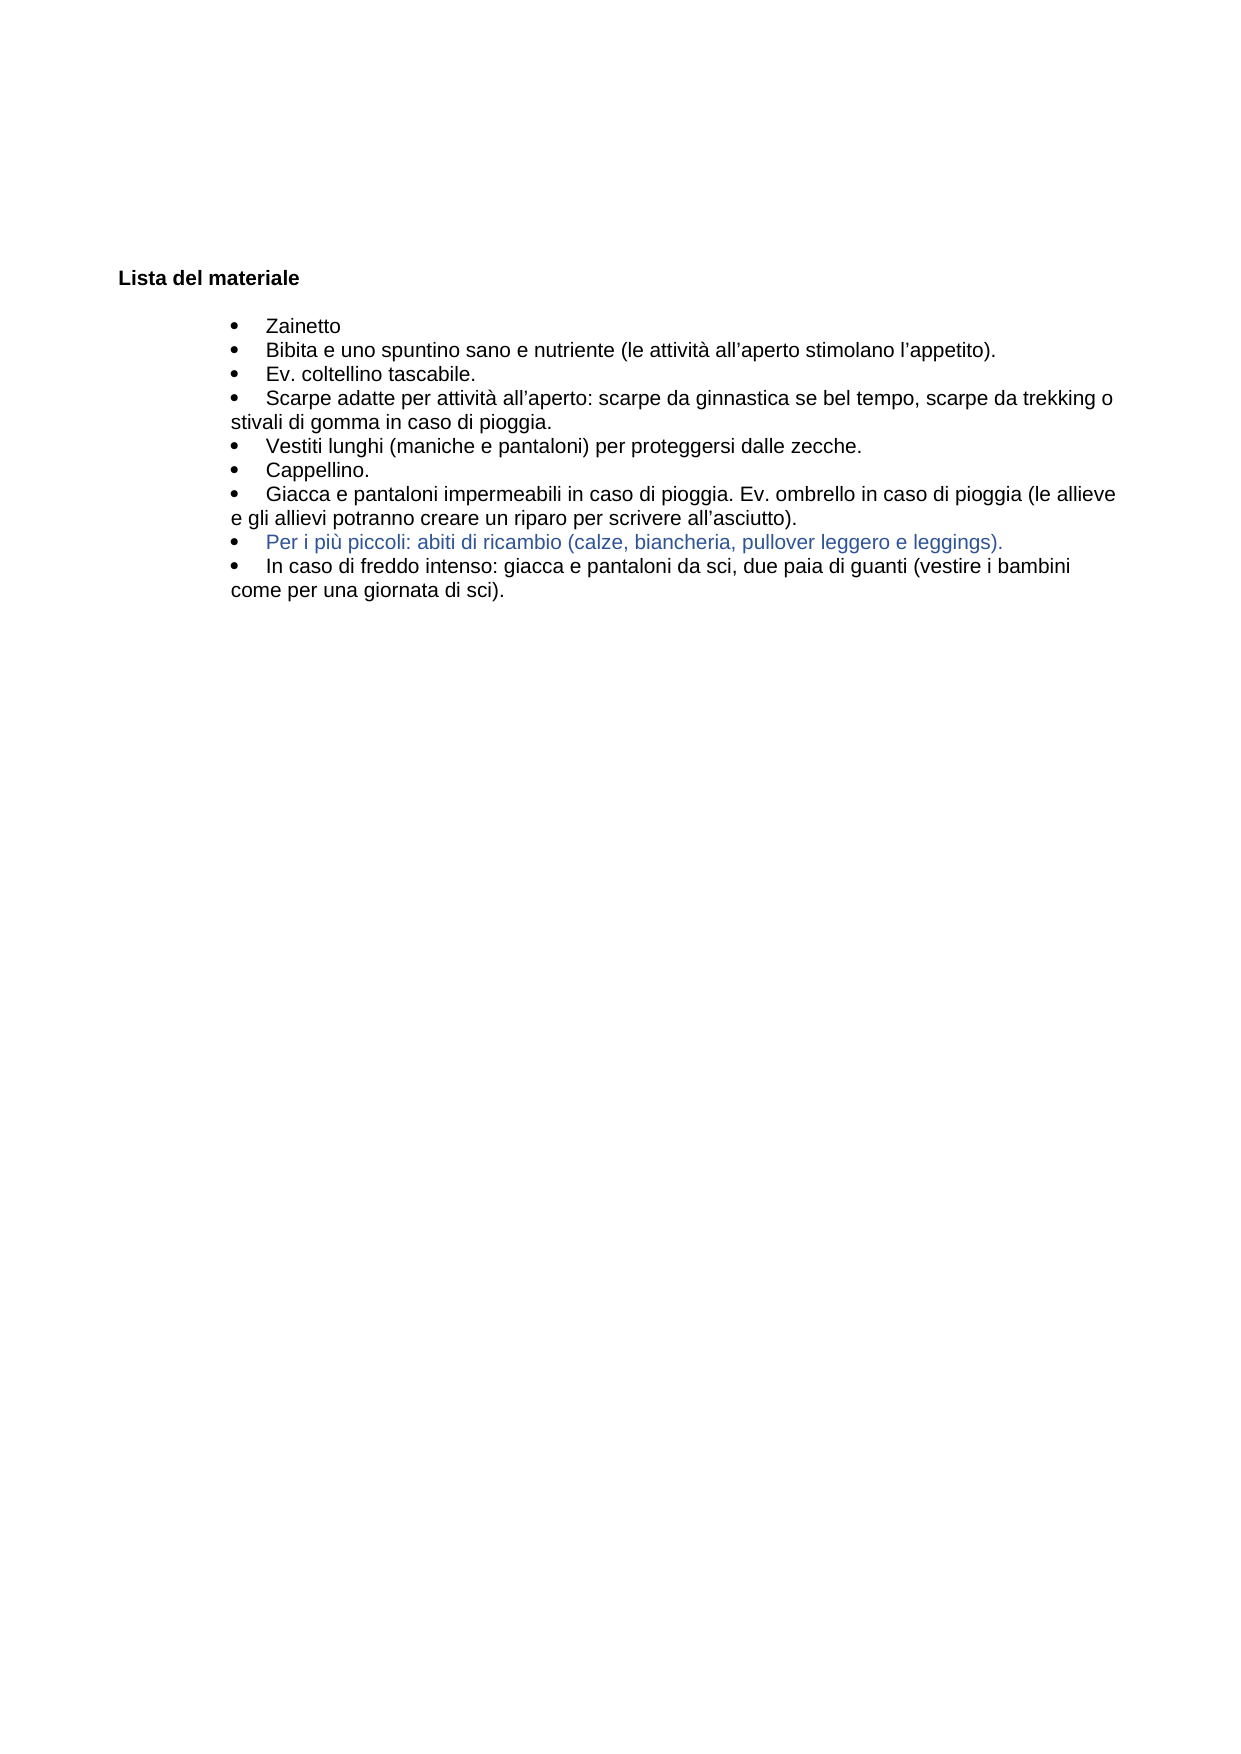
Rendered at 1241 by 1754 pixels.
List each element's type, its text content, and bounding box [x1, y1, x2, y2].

list Ev. coltellino tascabile. [231, 362, 1122, 386]
list Bibita e uno spuntino sano e nutriente (le attività all’aperto stimolano l’appetito). [231, 338, 1122, 362]
list Giacca e pantaloni impermeabili in caso di pioggia. Ev. ombrello in caso di pioggia (le allieve e gli allievi potranno creare un riparo per scrivere all’asciutto). [231, 482, 1122, 530]
list Scarpe adatte per attività all’aperto: scarpe da ginnastica se bel tempo, scarpe da trekking o stivali di gomma in caso di pioggia. [231, 386, 1122, 434]
list Cappellino. [231, 458, 1122, 482]
list In caso di freddo intenso: giacca e pantaloni da sci, due paia di guanti (vestire i bambini come per una giornata di sci). [231, 554, 1122, 602]
list Zainetto [231, 314, 1122, 338]
list Vestiti lunghi (maniche e pantaloni) per proteggersi dalle zecche. [231, 434, 1122, 458]
list Per i più piccoli: abiti di ricambio (calze, biancheria, pullover leggero e leggings). [231, 530, 1122, 554]
text Lista del materiale [118, 266, 1122, 290]
